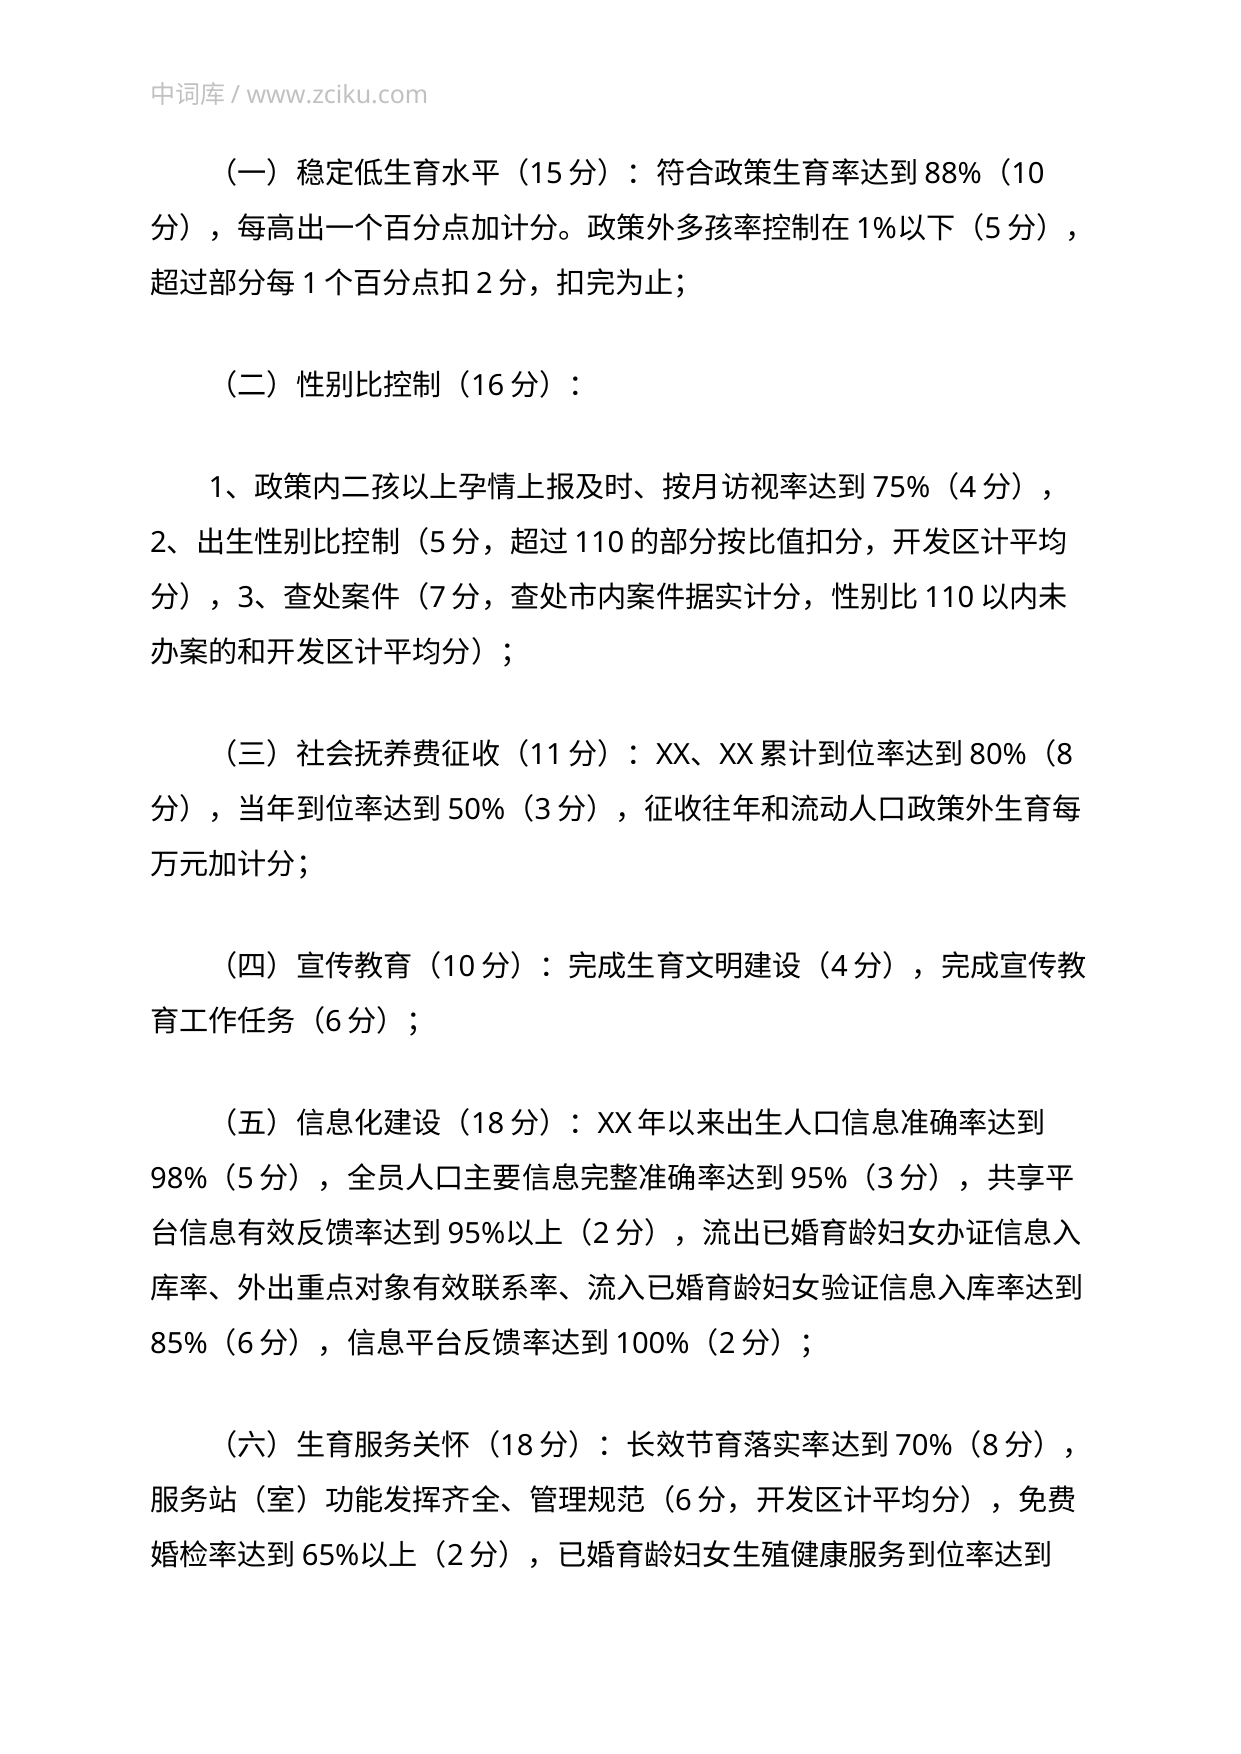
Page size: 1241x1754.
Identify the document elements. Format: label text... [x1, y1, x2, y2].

text （一）稳定低生育水平（15分）：符合政策生育率达到88%（10分），每高出一个百分点加计分。政策外多孩率控制在1%以下（5分），超过部分每1个百分点扣2分，扣完为止； [150, 150, 1090, 302]
text 1、政策内二孩以上孕情上报及时、按月访视率达到75%（4分），2、出生性别比控制（5分，超过110的部分按比值扣分，开发区计平均分），3、查处案件（7分，查处市内案件据实计分，性别比110以内未办案的和开发区计平均分）； [150, 464, 1090, 671]
text （五）信息化建设（18分）：XX年以来出生人口信息准确率达到98%（5分），全员人口主要信息完整准确率达到95%（3分），共享平台信息有效反馈率达到95%以上（2分），流出已婚育龄妇女办证信息入库率、外出重点对象有效联系率、流入已婚育龄妇女验证信息入库率达到85%（6分），信息平台反馈率达到100%（2分）； [150, 1099, 1090, 1362]
text （三）社会抚养费征收（11分）：XX、XX累计到位率达到80%（8分），当年到位率达到50%（3分），征收往年和流动人口政策外生育每万元加计分； [150, 731, 1090, 883]
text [150, 1421, 1090, 1574]
text （四）宣传教育（10分）：完成生育文明建设（4分），完成宣传教育工作任务（6分）； [150, 942, 1090, 1040]
text （二）性别比控制（16分）： [150, 362, 1090, 404]
